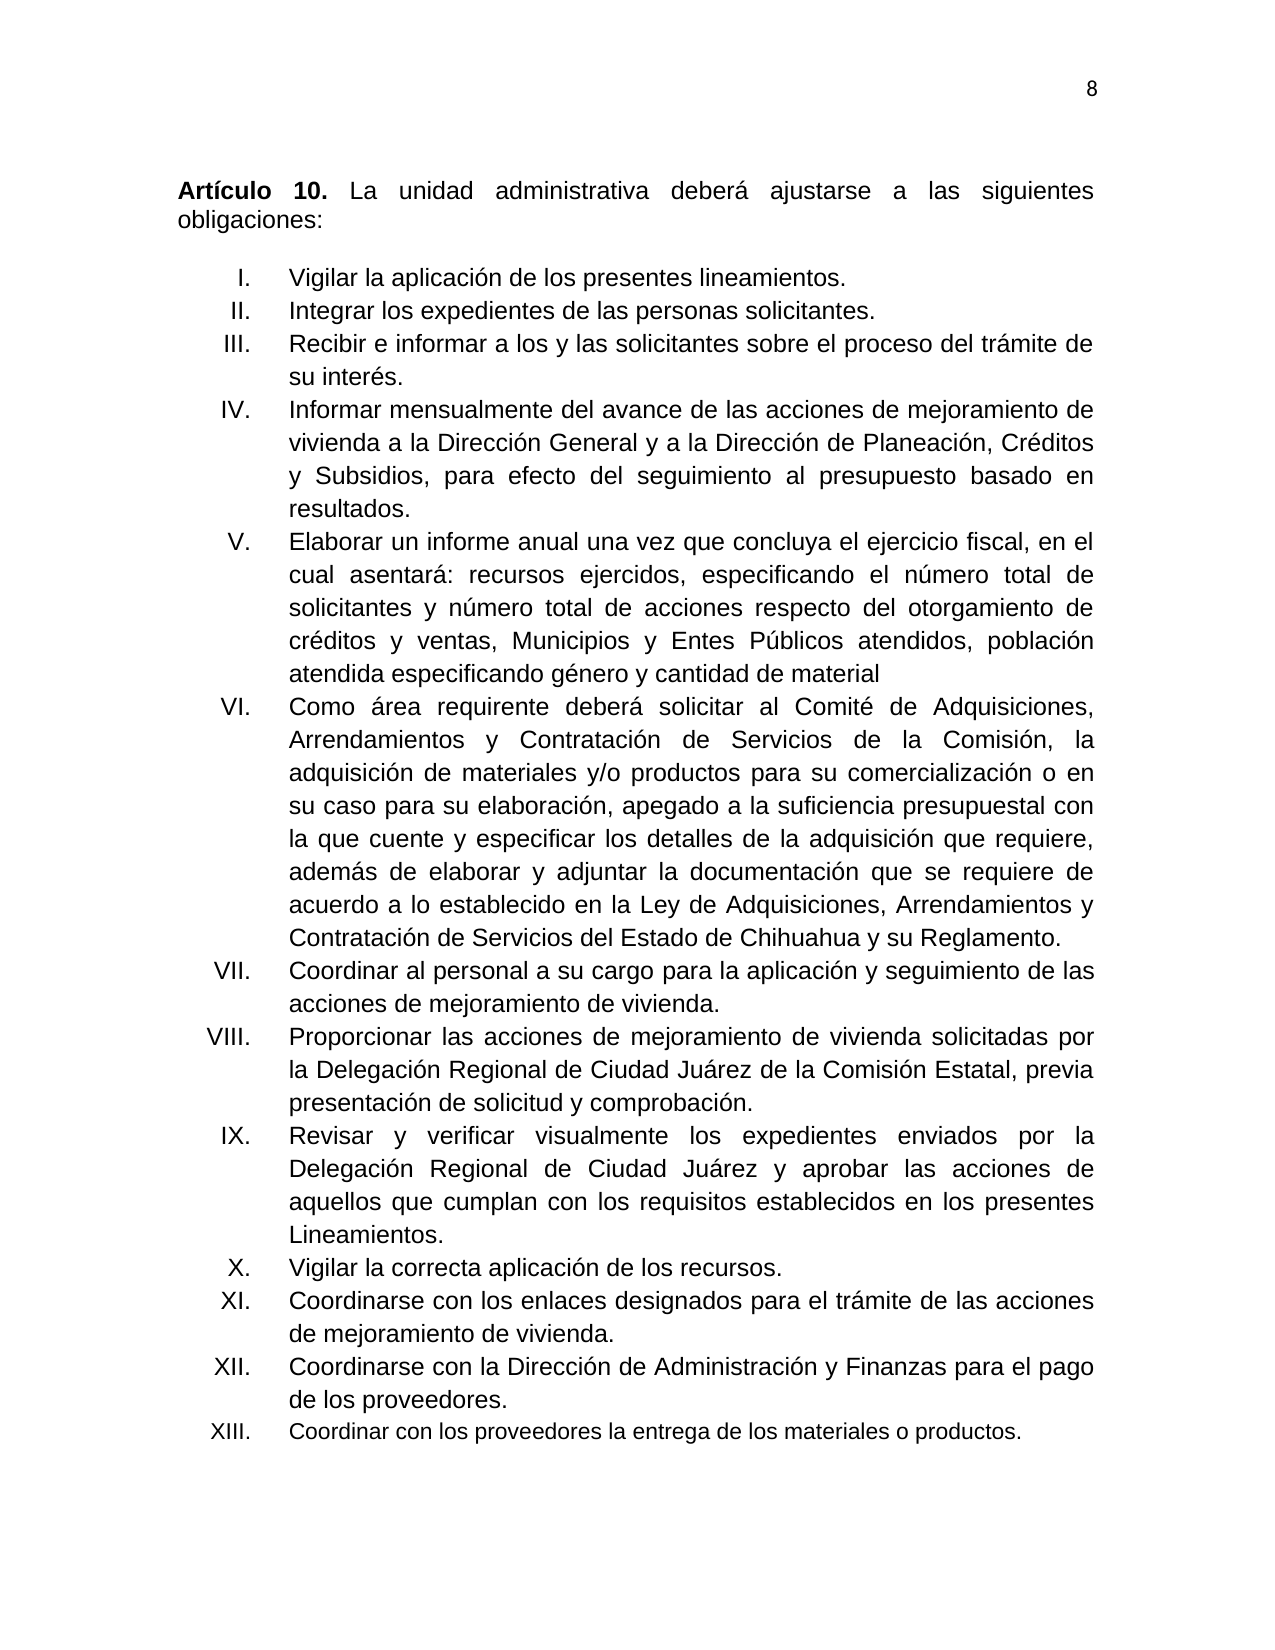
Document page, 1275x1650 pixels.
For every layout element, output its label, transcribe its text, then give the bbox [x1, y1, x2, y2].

list Elaborar un informe anual una vez que concluya el ejercicio fiscal, en el cual asentará: recursos ejercidos, especificando el número total de solicitantes y número total de acciones respecto del otorgamiento de créditos y ventas, Municipios y Entes Públicos atendidos, población atendida especificando género y cantidad de material [251, 527, 1095, 688]
list Proporcionar las acciones de mejoramiento de vivienda solicitadas por la Delegación Regional de Ciudad Juárez de la Comisión Estatal, previa presentación de solicitud y comprobación. [251, 1022, 1095, 1117]
list Revisar y verificar visualmente los expedientes enviados por la Delegación Regional de Ciudad Juárez y aprobar las acciones de aquellos que cumplan con los requisitos establecidos en los presentes Lineamientos. [251, 1121, 1095, 1249]
list Coordinarse con la Dirección de Administración y Finanzas para el pago de los proveedores. [251, 1352, 1095, 1414]
list Como área requirente deberá solicitar al Comité de Adquisiciones, Arrendamientos y Contratación de Servicios de la Comisión, la adquisición de materiales y/o productos para su comercialización o en su caso para su elaboración, apegado a la suficiencia presupuestal con la que cuente y especificar los detalles de la adquisición que requiere, además de elaborar y adjuntar la documentación que se requiere de acuerdo a lo establecido en la Ley de Adquisiciones, Arrendamientos y Contratación de Servicios del Estado de Chihuahua y su Reglamento. [251, 692, 1095, 952]
list Vigilar la correcta aplicación de los recursos. [251, 1253, 1095, 1282]
list Recibir e informar a los y las solicitantes sobre el proceso del trámite de su interés. [251, 329, 1095, 390]
list Vigilar la aplicación de los presentes lineamientos. [251, 263, 1095, 291]
list Integrar los expedientes de las personas solicitantes. [251, 296, 1095, 324]
list Coordinar con los proveedores la entrega de los materiales o productos. [251, 1418, 1095, 1445]
list Informar mensualmente del avance de las acciones de mejoramiento de vivienda a la Dirección General y a la Dirección de Planeación, Créditos y Subsidios, para efecto del seguimiento al presupuesto basado en resultados. [251, 395, 1095, 522]
list Coordinarse con los enlaces designados para el trámite de las acciones de mejoramiento de vivienda. [251, 1286, 1095, 1348]
list Coordinar al personal a su cargo para la aplicación y seguimiento de las acciones de mejoramiento de vivienda. [251, 956, 1095, 1018]
text Artículo 10. La unidad administrativa deberá ajustarse a las siguientes obligaciones: [177, 176, 1095, 234]
